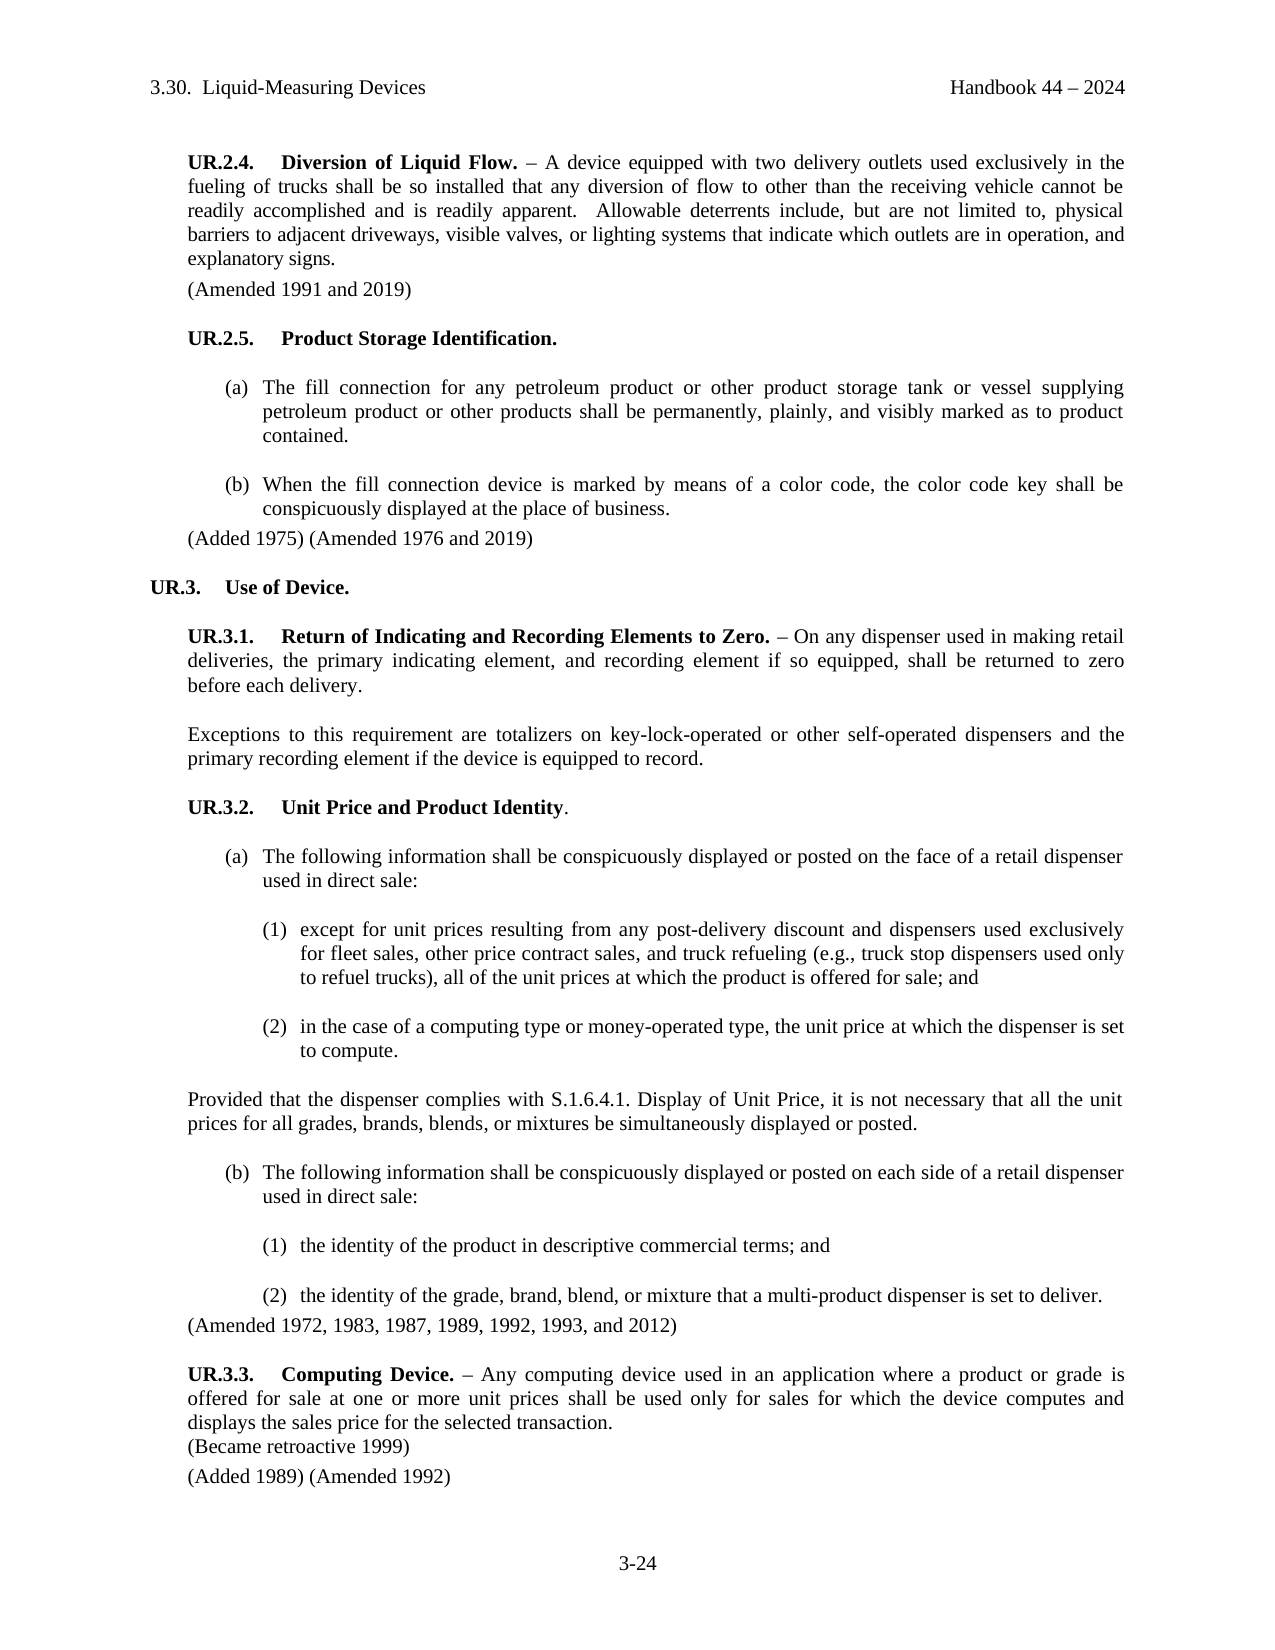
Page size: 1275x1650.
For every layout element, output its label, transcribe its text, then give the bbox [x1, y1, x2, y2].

text (Amended 1991 and 2019) [187, 277, 1125, 301]
text (a) The following information shall be conspicuously displayed or posted on the face of a retail dispenser used in direct sale: [225, 844, 1125, 892]
subtitle UR.3. Use of Device. [150, 575, 1125, 599]
text (a) The fill connection for any petroleum product or other product storage tank or vessel supplying petroleum product or other products shall be permanently, plainly, and visibly marked as to product contained. [225, 375, 1125, 447]
subtitle UR.3.2. Unit Price and Product Identity. [187, 795, 1125, 819]
text (Added 1989) (Amended 1992) [150, 1464, 1125, 1488]
text (b) The following information shall be conspicuously displayed or posted on each side of a retail dispenser used in direct sale: [225, 1160, 1125, 1208]
text Provided that the dispenser complies with S.1.6.4.1. Display of Unit Price, it is not necessary that all the unit prices for all grades, brands, blends, or mixtures be simultaneously displayed or posted. [187, 1087, 1125, 1135]
text UR.3.1. Return of Indicating and Recording Elements to Zero. – On any dispenser used in making retail deliveries, the primary indicating element, and recording element if so equipped, shall be returned to zero before each delivery. [187, 624, 1125, 697]
text (2) in the case of a computing type or money-operated type, the unit price at which the dispenser is set to compute. [262, 1014, 1125, 1062]
text (2) the identity of the grade, brand, blend, or mixture that a multi-product dispenser is set to deliver. [262, 1282, 1125, 1307]
text (Amended 1972, 1983, 1987, 1989, 1992, 1993, and 2012) [150, 1313, 1125, 1337]
text UR.2.4. Diversion of Liquid Flow. – A device equipped with two delivery outlets used exclusively in the fueling of trucks shall be so installed that any diversion of flow to other than the receiving vehicle cannot be readily accomplished and is readily apparent. Allowable deterrents include, but are not limited to, physical barriers to adjacent driveways, visible valves, or lighting systems that indicate which outlets are in operation, and explanatory signs. [187, 150, 1125, 270]
text (Became retroactive 1999) [150, 1434, 1125, 1458]
text (b) When the fill connection device is marked by means of a color code, the color code key shall be conspicuously displayed at the place of business. [225, 472, 1125, 520]
text UR.3.3. Computing Device. – Any computing device used in an application where a product or grade is offered for sale at one or more unit prices shall be used only for sales for which the device computes and displays the sales price for the selected transaction. [187, 1362, 1125, 1434]
text (Added 1975) (Amended 1976 and 2019) [187, 526, 1125, 550]
text Exceptions to this requirement are totalizers on key-lock-operated or other self-operated dispensers and the primary recording element if the device is equipped to record. [187, 722, 1125, 770]
text (1) the identity of the product in descriptive commercial terms; and [262, 1233, 1125, 1257]
subtitle UR.2.5. Product Storage Identification. [187, 326, 1125, 350]
text (1) except for unit prices resulting from any post-delivery discount and dispensers used exclusively for fleet sales, other price contract sales, and truck refueling (e.g., truck stop dispensers used only to refuel trucks), all of the unit prices at which the product is offered for sale; and [262, 917, 1125, 989]
